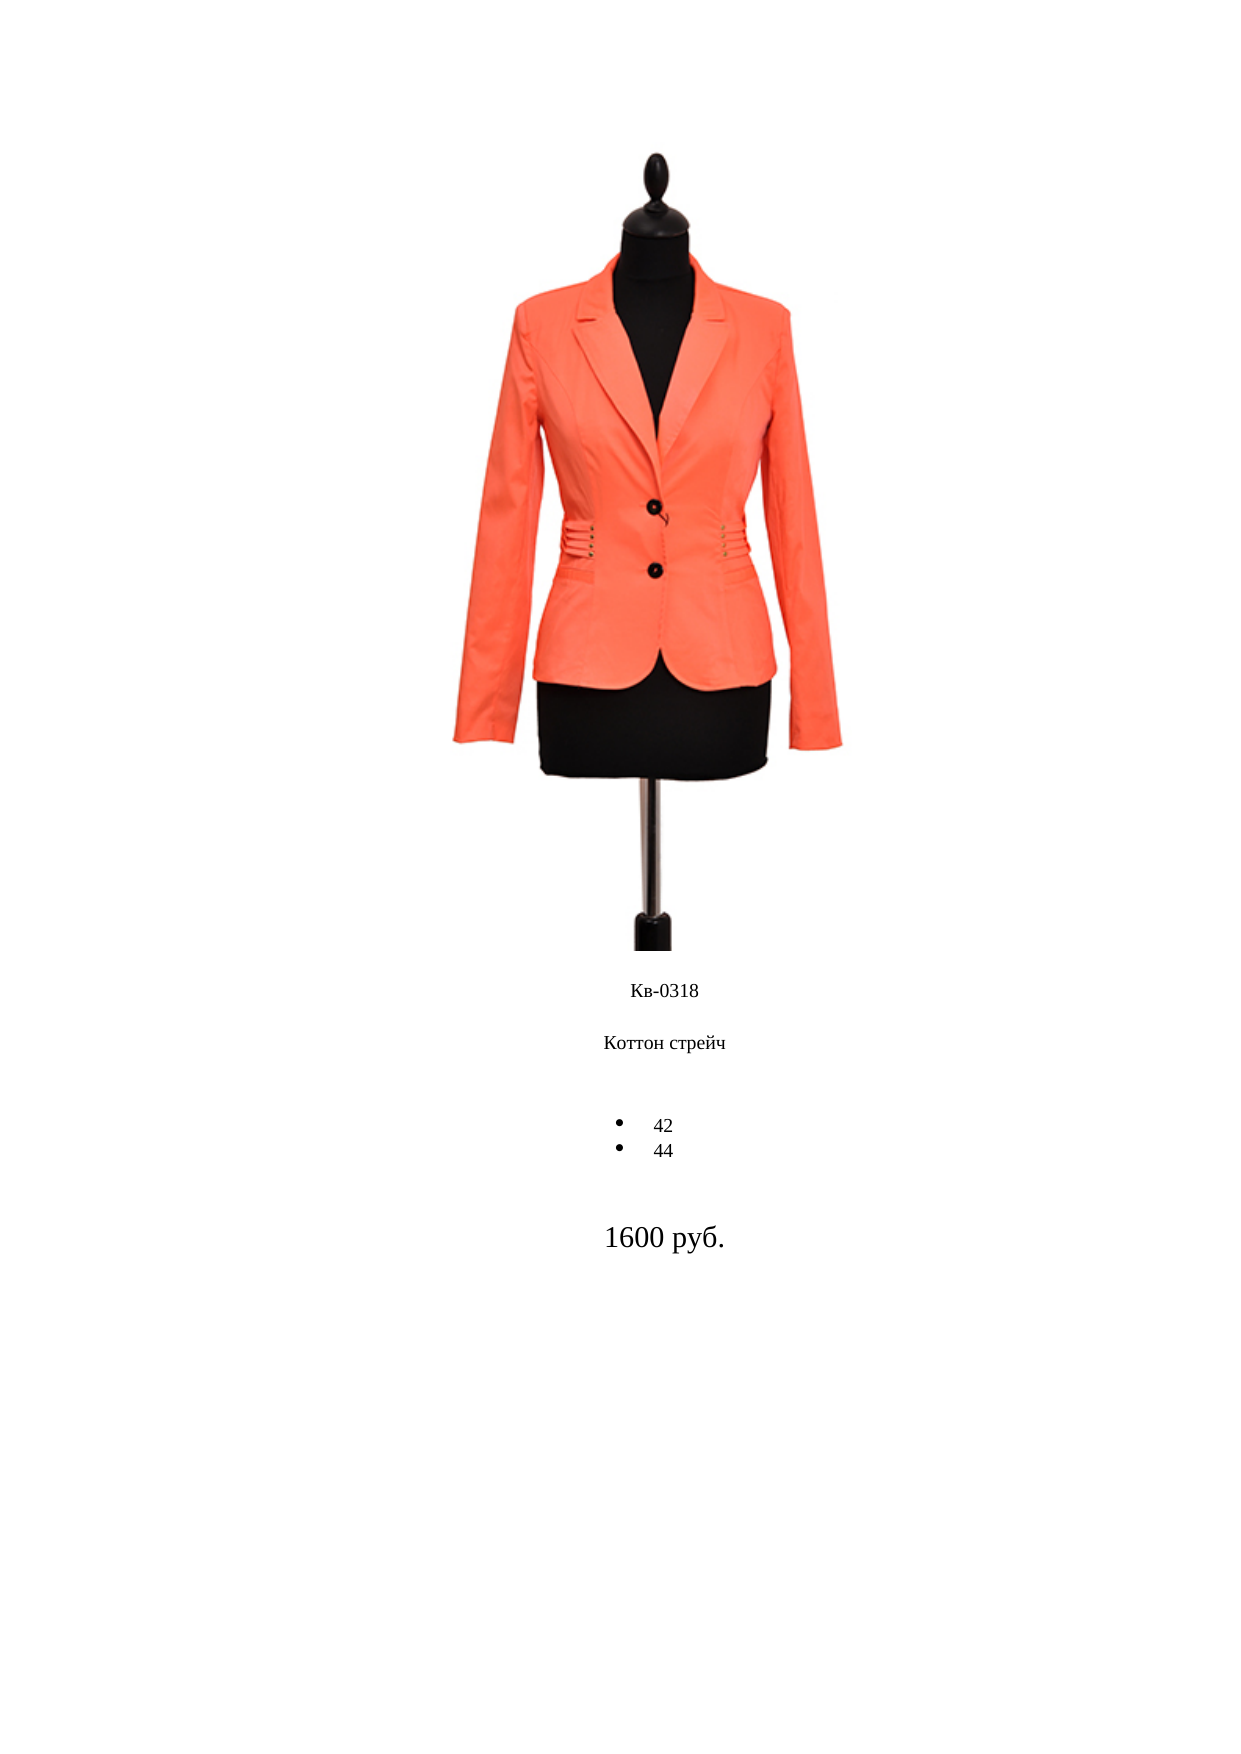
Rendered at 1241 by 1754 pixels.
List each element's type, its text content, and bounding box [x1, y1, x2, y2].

text 1600 руб. [177, 1219, 1152, 1254]
text Коттон стрейч [177, 1031, 1152, 1054]
list 44 [137, 1137, 1152, 1162]
picture [352, 118, 977, 951]
list 42 [137, 1112, 1152, 1137]
text Кв-0318 [177, 979, 1152, 1002]
